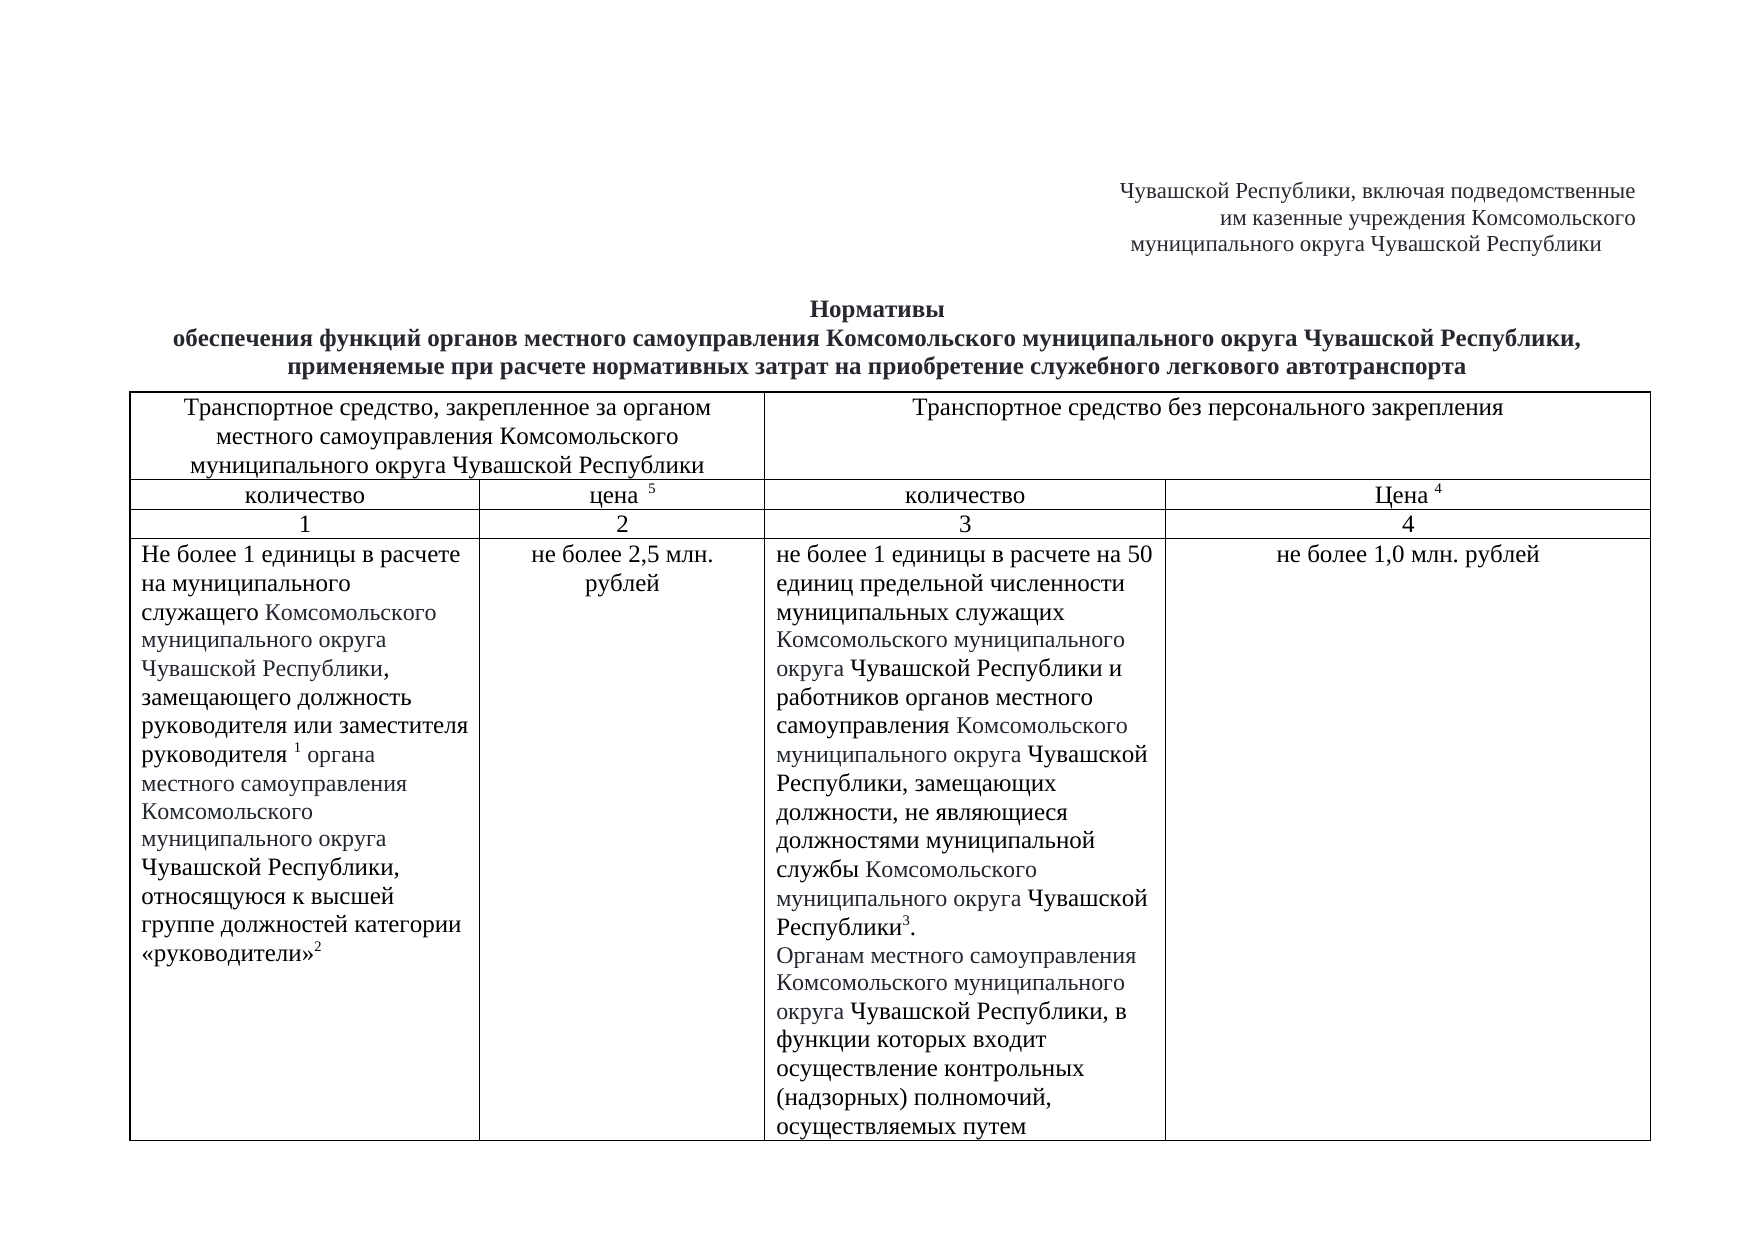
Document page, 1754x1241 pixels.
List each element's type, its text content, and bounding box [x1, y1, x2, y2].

table_cell 4 [1166, 510, 1650, 538]
table_cell цена 5 [480, 480, 764, 508]
table_cell количество [131, 480, 479, 508]
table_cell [480, 539, 764, 1139]
table_cell Цена 4 [1166, 480, 1650, 508]
subtitle Нормативы обеспечения функций органов местного самоуправления Комсомольского муниципального округа Чувашской Республики, применяемые при расчете нормативных затрат на приобретение служебного легкового автотранспорта [118, 294, 1636, 380]
table_cell 1 [131, 510, 479, 538]
text Чувашской Республики, включая подведомственные им казенные учреждения Комсомольского [118, 177, 1636, 230]
table_cell 2 [480, 510, 764, 538]
table_header Транспортное средство без персонального закрепления [765, 393, 1650, 479]
table_header Транспортное средство, закрепленное за органом местного самоуправления Комсомольского муниципального округа Чувашской Республики [131, 393, 764, 479]
text муниципального округа Чувашской Республики [930, 230, 1636, 256]
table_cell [131, 539, 479, 1139]
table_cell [765, 539, 1165, 1139]
table_cell количество [765, 480, 1165, 508]
table_cell 3 [765, 510, 1165, 538]
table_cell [1166, 539, 1650, 1139]
